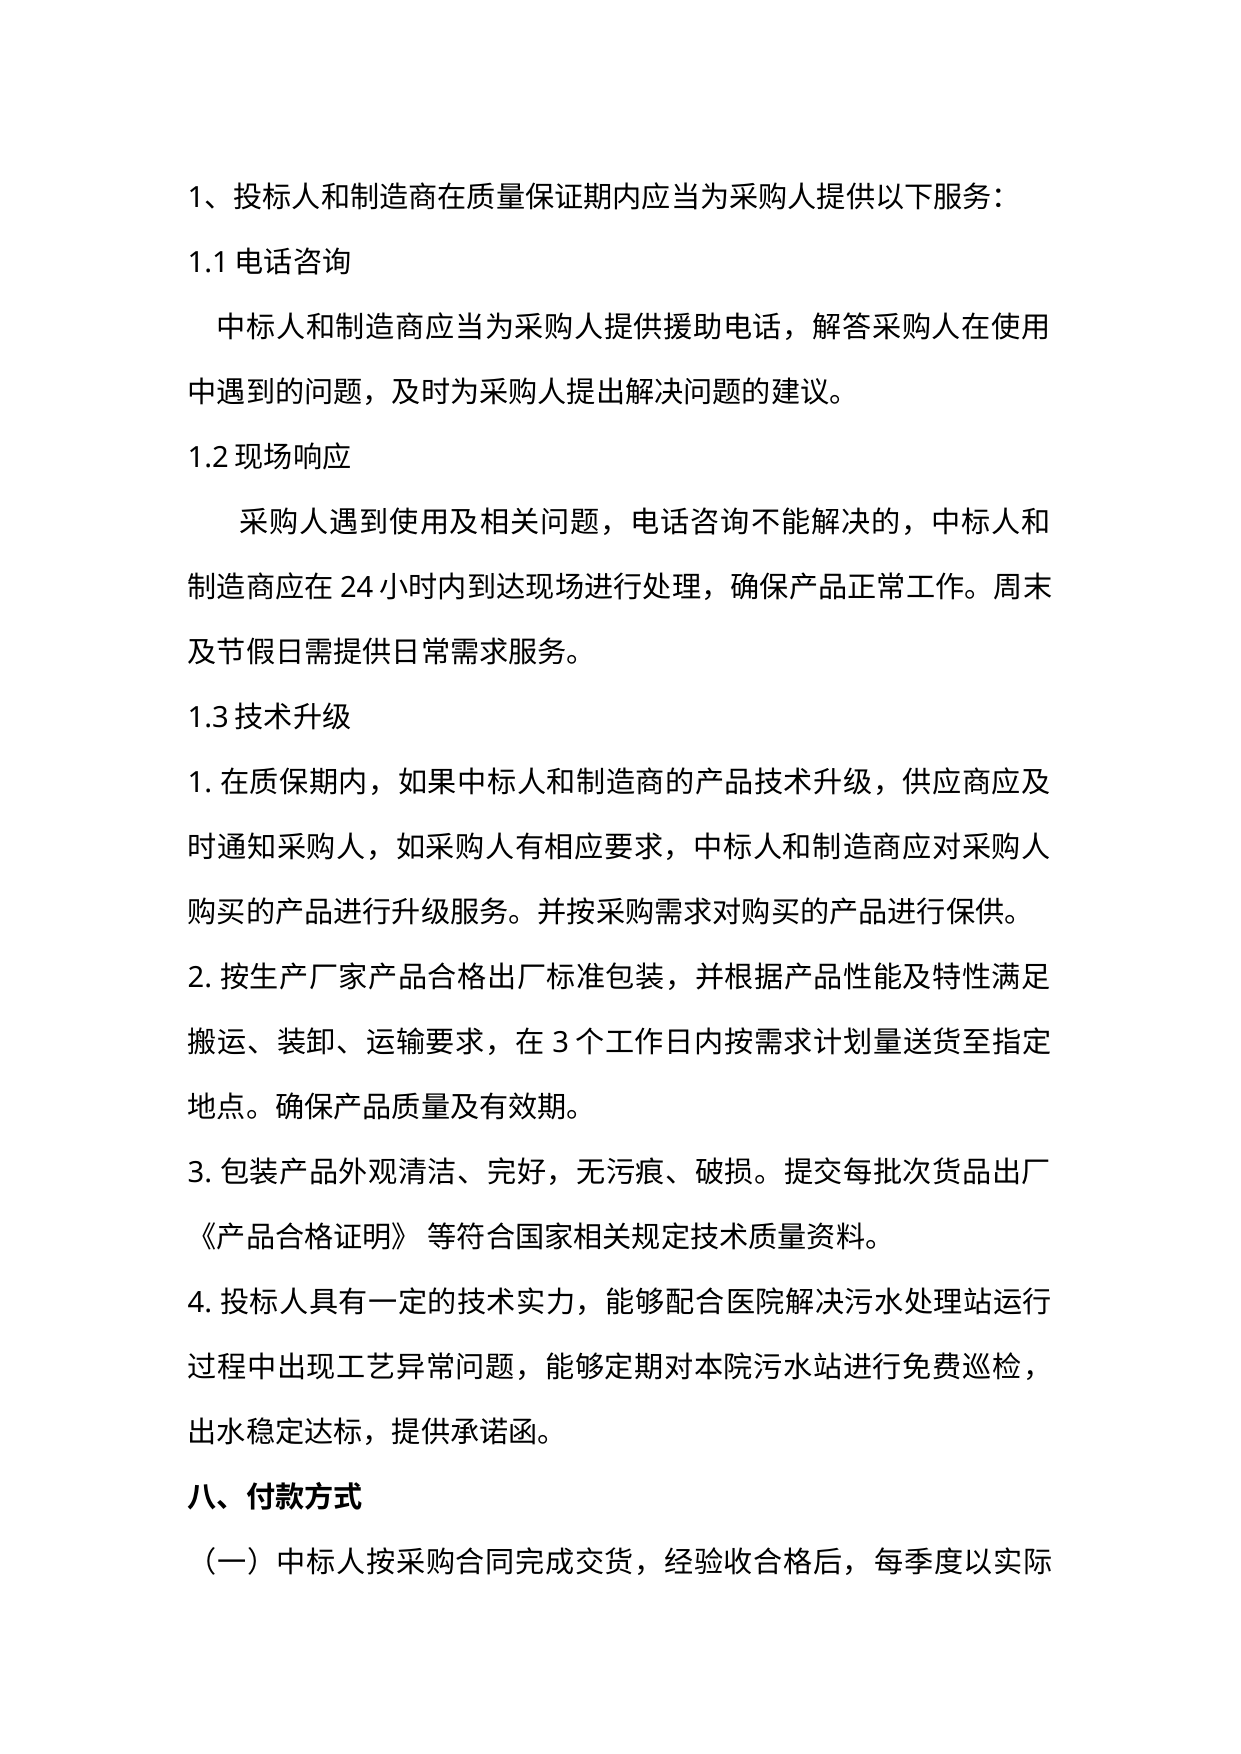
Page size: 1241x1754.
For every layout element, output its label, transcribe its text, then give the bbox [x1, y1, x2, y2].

list 在质保期内，如果中标人和制造商的产品技术升级，供应商应及时通知采购人，如采购人有相应要求，中标人和制造商应对采购人购买的产品进行升级服务。并按采购需求对购买的产品进行保供。 [187, 747, 1053, 942]
list 八、付款方式 [187, 1462, 1053, 1527]
text 中标人和制造商应当为采购人提供援助电话，解答采购人在使用中遇到的问题，及时为采购人提出解决问题的建议。 [187, 292, 1053, 422]
list 包装产品外观清洁、完好，无污痕、破损。提交每批次货品出厂《产品合格证明》 等符合国家相关规定技术质量资料。 [187, 1137, 1053, 1267]
text 1.3技术升级 [187, 682, 1053, 747]
list 投标人具有一定的技术实力，能够配合医院解决污水处理站运行过程中出现工艺异常问题，能够定期对本院污水站进行免费巡检，出水稳定达标，提供承诺函。 [187, 1267, 1053, 1462]
text 采购人遇到使用及相关问题，电话咨询不能解决的，中标人和制造商应在24小时内到达现场进行处理，确保产品正常工作。周末及节假日需提供日常需求服务。 [187, 487, 1053, 682]
list 按生产厂家产品合格出厂标准包装，并根据产品性能及特性满足搬运、装卸、运输要求，在3个工作日内按需求计划量送货至指定地点。确保产品质量及有效期。 [187, 942, 1053, 1137]
text 1.2现场响应 [187, 422, 1053, 487]
text 1.1电话咨询 [187, 227, 1053, 292]
text 1、投标人和制造商在质量保证期内应当为采购人提供以下服务： [187, 162, 1053, 227]
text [187, 1527, 1053, 1592]
